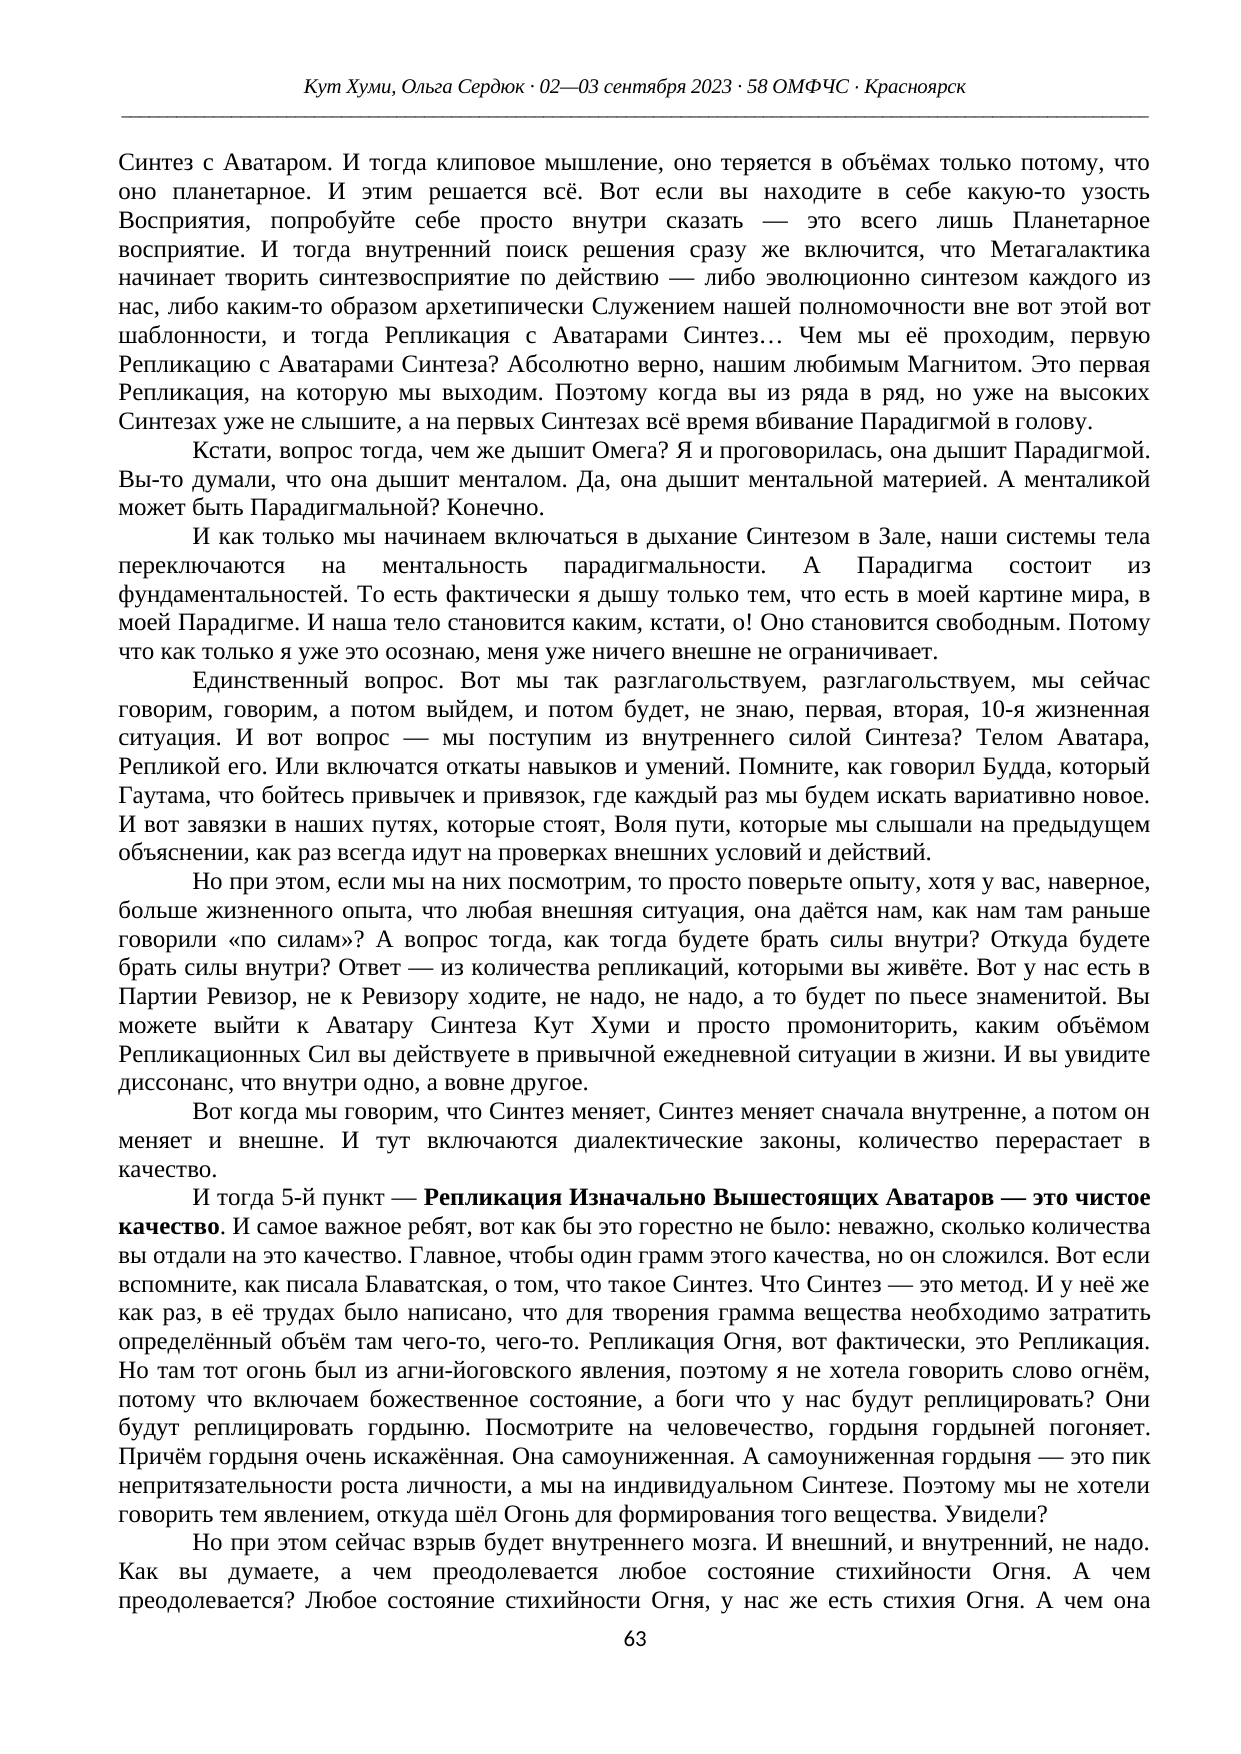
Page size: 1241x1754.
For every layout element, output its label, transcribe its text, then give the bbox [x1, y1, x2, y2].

text И как только мы начинаем включаться в дыхание Синтезом в Зале, наши системы тела переключаются на ментальность парадигмальности. А Парадигма состоит из фундаментальностей. То есть фактически я дышу только тем, что есть в моей картине мира, в моей Парадигме. И наша тело становится каким, кстати, о! Оно становится свободным. Потому что как только я уже это осознаю, меня уже ничего внешне не ограничивает. [118, 521, 1152, 665]
text Но при этом, если мы на них посмотрим, то просто поверьте опыту, хотя у вас, наверное, больше жизненного опыта, что любая внешняя ситуация, она даётся нам, как нам там раньше говорили «по силам»? А вопрос тогда, как тогда будете брать силы внутри? Откуда будете брать силы внутри? Ответ — из количества репликаций, которыми вы живёте. Вот у нас есть в Партии Ревизор, не к Ревизору ходите, не надо, не надо, а то будет по пьесе знаменитой. Вы можете выйти к Аватару Синтеза Кут Хуми и просто промониторить, каким объёмом Репликационных Сил вы действуете в привычной ежедневной ситуации в жизни. И вы увидите диссонанс, что внутри одно, а вовне другое. [118, 866, 1152, 1096]
text И тогда 5-й пункт — Репликация Изначально Вышестоящих Аватаров — это чистое качество. И самое важное ребят, вот как бы это горестно не было: неважно, сколько количества вы отдали на это качество. Главное, чтобы один грамм этого качества, но он сложился. Вот если вспомните, как писала Блаватская, о том, что такое Синтез. Что Синтез — это метод. И у неё же как раз, в её трудах было написано, что для творения грамма вещества необходимо затратить определённый объём там чего-то, чего-то. Репликация Огня, вот фактически, это Репликация. Но там тот огонь был из агни-йоговского явления, поэтому я не хотела говорить слово огнём, потому что включаем божественное состояние, а боги что у нас будут реплицировать? Они будут реплицировать гордыню. Посмотрите на человечество, гордыня гордыней погоняет. Причём гордыня очень искажённая. Она самоуниженная. А самоуниженная гордыня — это пик непритязательности роста личности, а мы на индивидуальном Синтезе. Поэтому мы не хотели говорить тем явлением, откуда шёл Огонь для формирования того вещества. Увидели? [118, 1182, 1152, 1527]
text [118, 147, 1152, 435]
text Вот когда мы говорим, что Синтез меняет, Синтез меняет сначала внутренне, а потом он меняет и внешне. И тут включаются диалектические законы, количество перерастает в качество. [118, 1096, 1152, 1182]
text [118, 1527, 1152, 1614]
text Единственный вопрос. Вот мы так разглагольствуем, разглагольствуем, мы сейчас говорим, говорим, а потом выйдем, и потом будет, не знаю, первая, вторая, 10-я жизненная ситуация. И вот вопрос — мы поступим из внутреннего силой Синтеза? Телом Аватара, Репликой его. Или включатся откаты навыков и умений. Помните, как говорил Будда, который Гаутама, что бойтесь привычек и привязок, где каждый раз мы будем искать вариативно новое. И вот завязки в наших путях, которые стоят, Воля пути, которые мы слышали на предыдущем объяснении, как раз всегда идут на проверках внешних условий и действий. [118, 665, 1152, 866]
text Кстати, вопрос тогда, чем же дышит Омега? Я и проговорилась, она дышит Парадигмой. Вы-то думали, что она дышит менталом. Да, она дышит ментальной материей. А менталикой может быть Парадигмальной? Конечно. [118, 435, 1152, 521]
